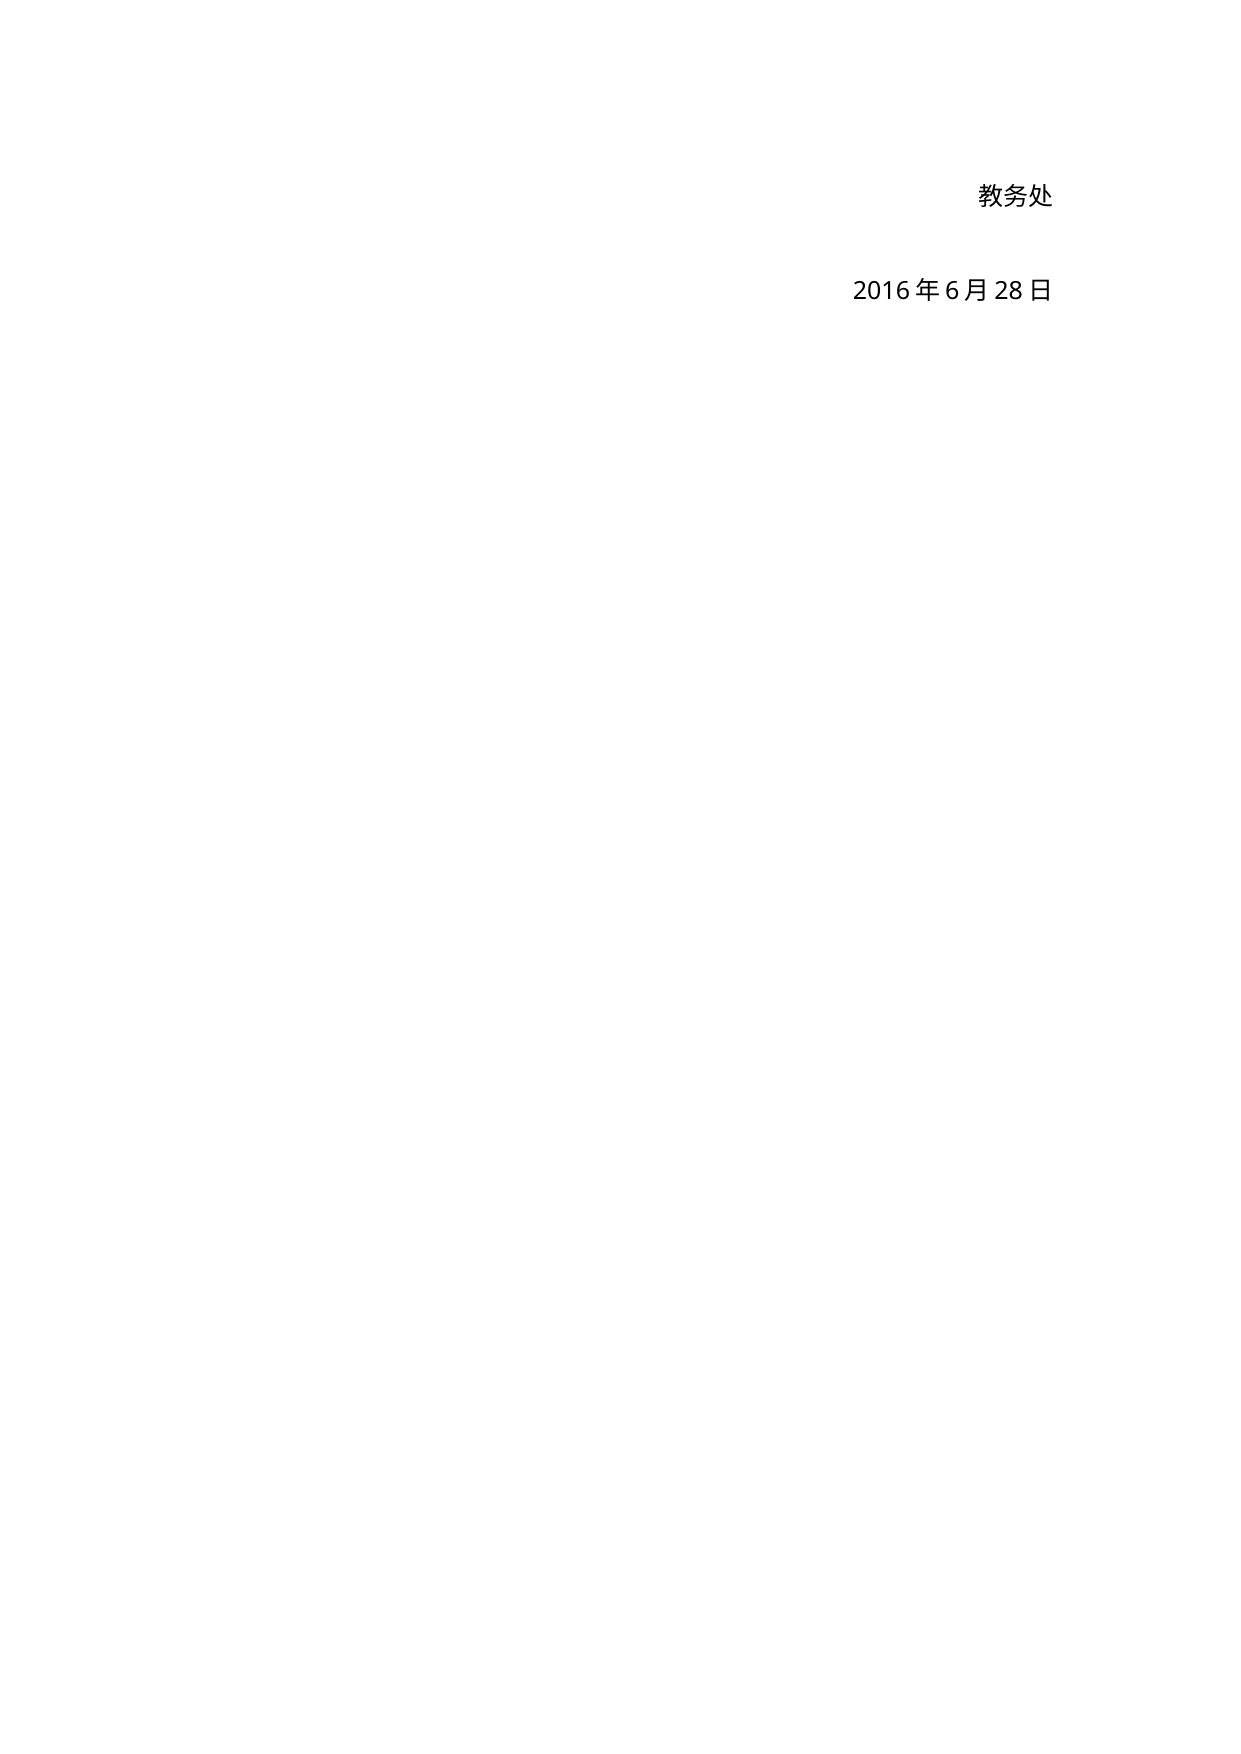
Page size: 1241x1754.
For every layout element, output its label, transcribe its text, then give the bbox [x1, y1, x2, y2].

text 2016年6月28日 [187, 256, 1053, 321]
text 教务处 [187, 162, 1053, 227]
